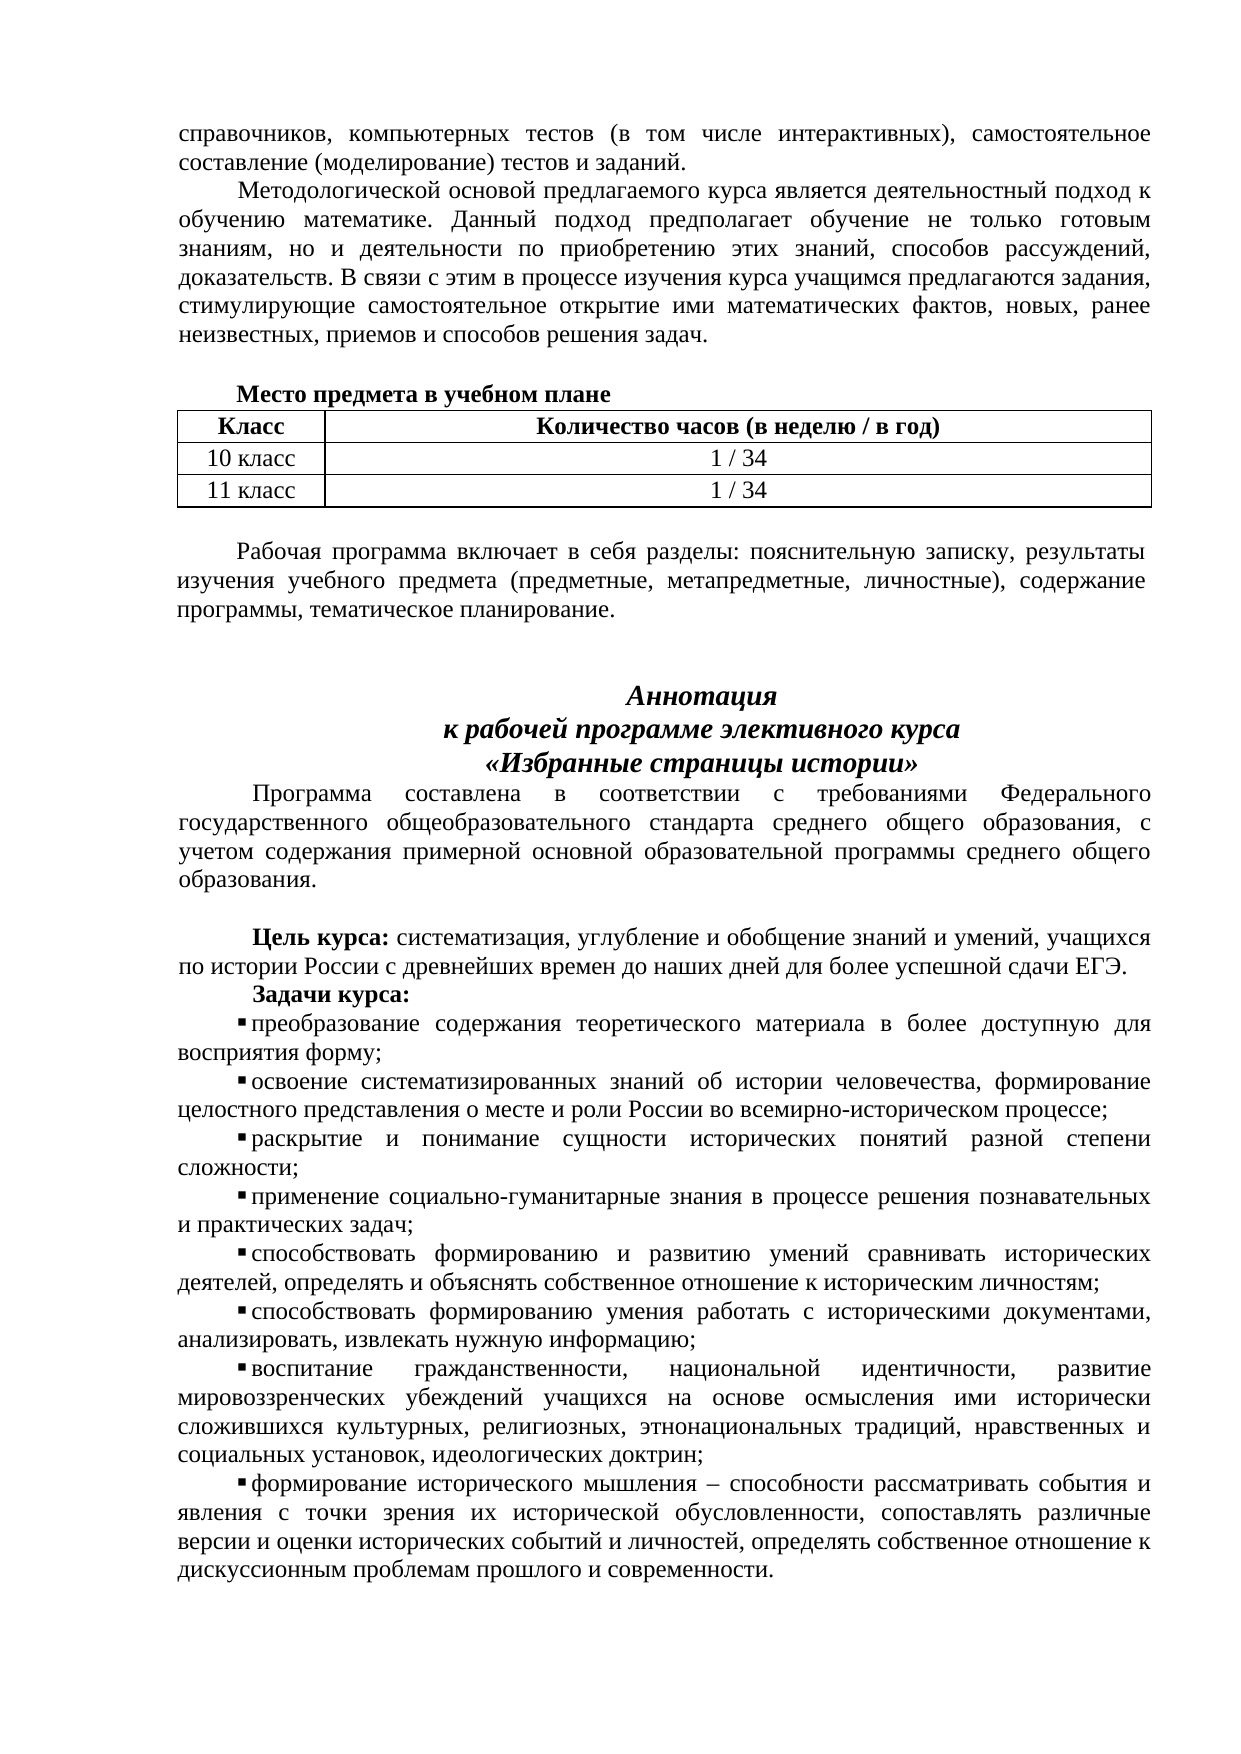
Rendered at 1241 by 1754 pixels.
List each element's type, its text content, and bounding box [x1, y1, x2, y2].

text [178, 118, 1152, 176]
table_cell 11 класс [178, 475, 324, 506]
subtitle к рабочей программе элективного курса [252, 711, 1152, 745]
text Задачи курса: [178, 979, 1152, 1008]
text Методологической основой предлагаемого курса является деятельностный подход к обучению математике. Данный подход предполагает обучение не только готовым знаниям, но и деятельности по приобретению этих знаний, способов рассуждений, доказательств. В связи с этим в процессе изучения курса учащимся предлагаются задания, стимулирующие самостоятельное открытие ими математических фактов, новых, ранее неизвестных, приемов и способов решения задач. [178, 176, 1152, 348]
list способствовать формированию умения работать с историческими документами, анализировать, извлекать нужную информацию; [177, 1296, 1152, 1353]
table_cell 1 / 34 [326, 443, 1151, 474]
subtitle «Избранные страницы истории» [252, 745, 1152, 778]
list раскрытие и понимание сущности исторических понятий разной степени сложности; [177, 1123, 1152, 1181]
subtitle Аннотация [252, 678, 1152, 711]
list преобразование содержания теоретического материала в более доступную для восприятия форму; [177, 1008, 1152, 1066]
list воспитание гражданственности, национальной идентичности, развитие мировоззренческих убеждений учащихся на основе осмысления ими исторически сложившихся культурных, религиозных, этнонациональных традиций, нравственных и социальных установок, идеологических доктрин; [177, 1353, 1152, 1468]
table_cell 1 / 34 [326, 475, 1151, 506]
list освоение систематизированных знаний об истории человечества, формирование целостного представления о месте и роли России во всемирно-историческом процессе; [177, 1066, 1152, 1123]
list применение социально-гуманитарные знания в процессе решения познавательных и практических задач; [177, 1181, 1152, 1238]
text Рабочая программа включает в себя разделы: пояснительную записку, результаты изучения учебного предмета (предметные, метапредметные, личностные), содержание программы, тематическое планирование. [177, 536, 1146, 622]
list формирование исторического мышления – способности рассматривать события и явления с точки зрения их исторической обусловленности, сопоставлять различные версии и оценки исторических событий и личностей, определять собственное отношение к дискуссионным проблемам прошлого и современности. [177, 1468, 1152, 1583]
text Цель курса: систематизация, углубление и обобщение знаний и умений, учащихся по истории России с древнейших времен до наших дней для более успешной сдачи ЕГЭ. [178, 922, 1152, 979]
table_cell 10 класс [178, 443, 324, 474]
text Место предмета в учебном плане [178, 379, 1146, 408]
list способствовать формированию и развитию умений сравнивать исторических деятелей, определять и объяснять собственное отношение к историческим личностям; [177, 1238, 1152, 1296]
text Программа составлена в соответствии с требованиями Федерального государственного общеобразовательного стандарта среднего общего образования, с учетом содержания примерной основной образовательной программы среднего общего образования. [178, 778, 1152, 893]
table_header Класс [178, 411, 324, 442]
table_header Количество часов (в неделю / в год) [326, 411, 1151, 442]
